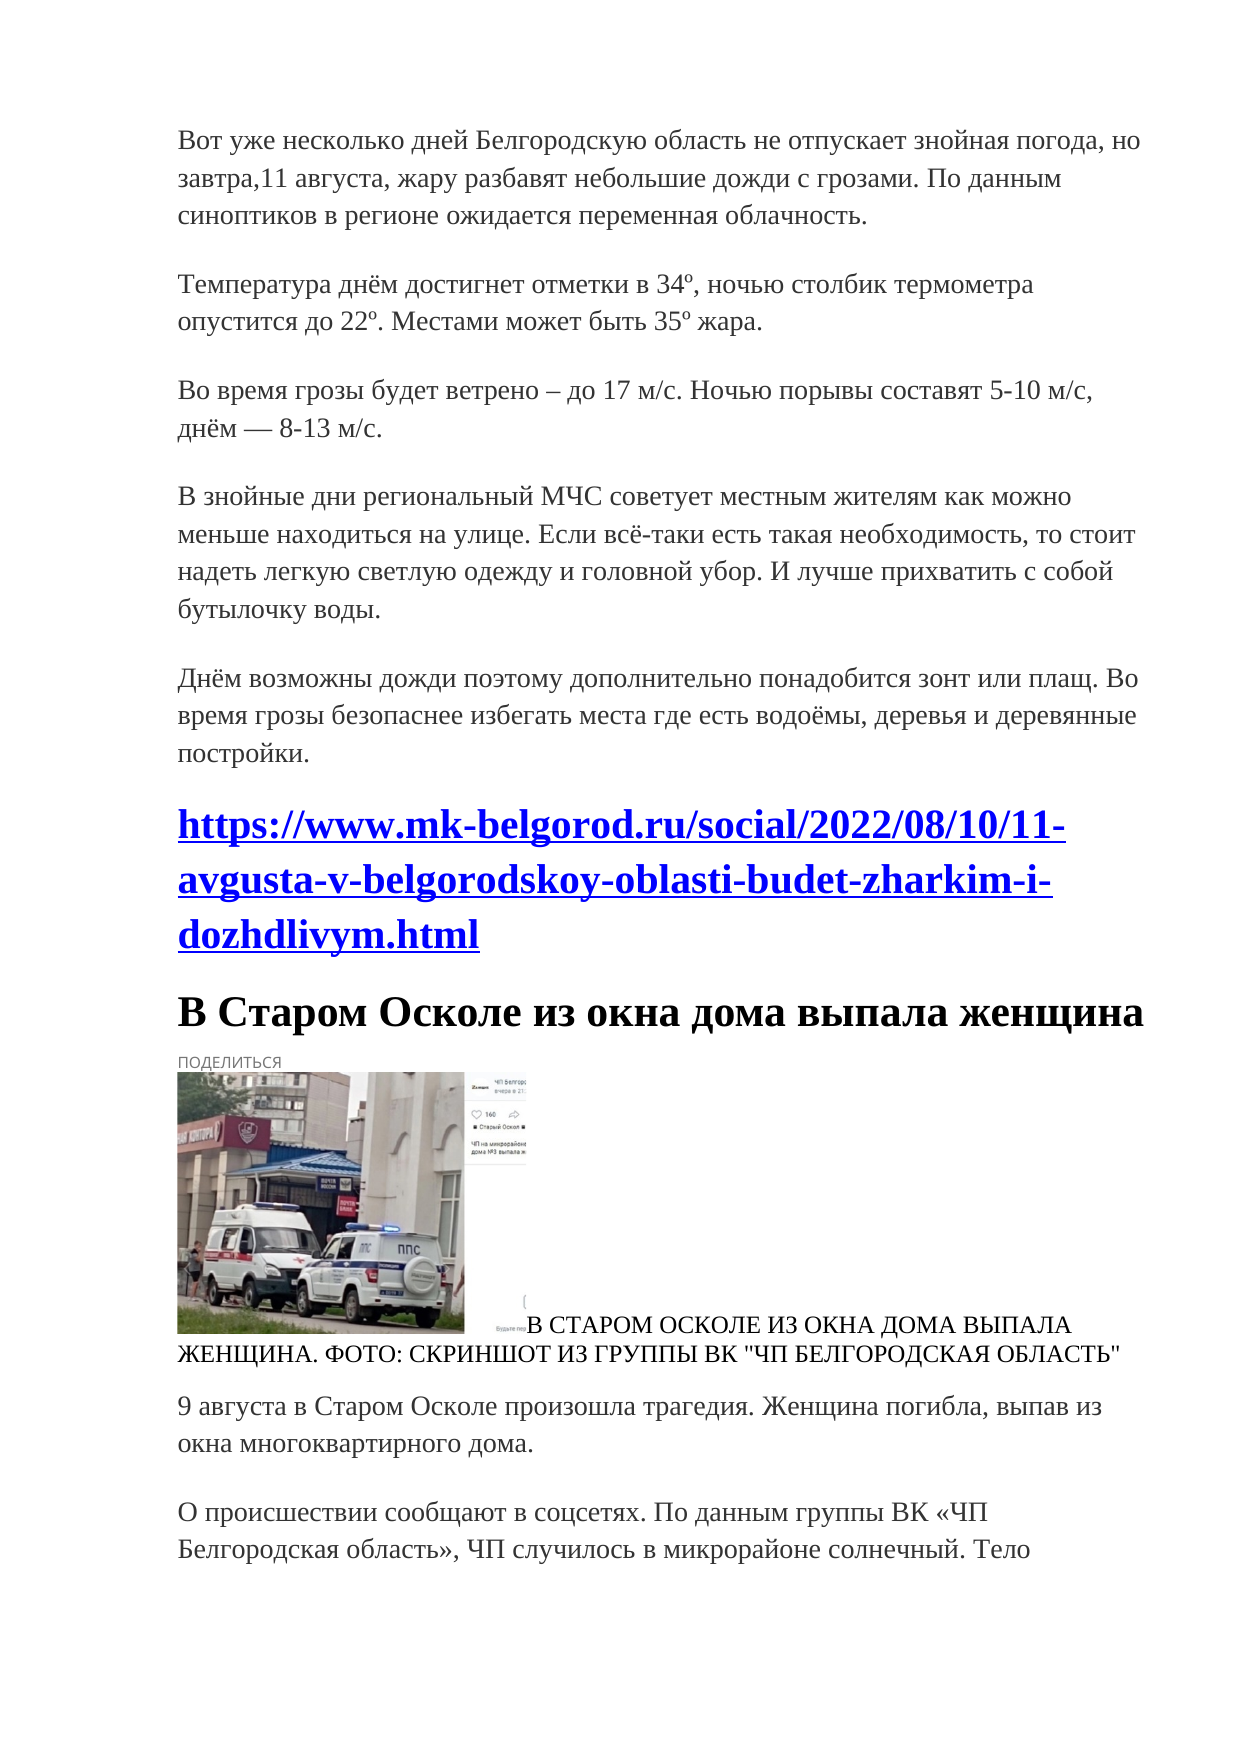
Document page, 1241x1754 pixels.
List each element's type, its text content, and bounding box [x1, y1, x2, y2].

text В Старом Осколе из окна дома выпала женщина [177, 986, 1152, 1036]
text Днём возможны дожди поэтому дополнительно понадобится зонт или плащ. Во время грозы безопаснее избегать места где есть водоёмы, деревья и деревянные постройки. [177, 656, 1152, 768]
text ПОДЕЛИТЬСЯ [177, 1051, 1152, 1073]
text Температура днём достигнет отметки в 34º, ночью столбик термометра опустится до 22º. Местами может быть 35º жара. [177, 262, 1152, 337]
text Вот уже несколько дней Белгородскую область не отпускает знойная погода, но завтра,11 августа, жару разбавят небольшие дожди с грозами. По данным синоптиков в регионе ожидается переменная облачность. [177, 118, 1152, 231]
text 9 августа в Старом Осколе произошла трагедия. Женщина погибла, выпав из окна многоквартирного дома. [177, 1383, 1152, 1458]
text В знойные дни региональный МЧС советует местным жителям как можно меньше находиться на улице. Если всё-таки есть такая необходимость, то стоит надеть легкую светлую одежду и головной убор. И лучше прихватить с собой бутылочку воды. [177, 474, 1152, 624]
picture [177, 1072, 527, 1334]
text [177, 1490, 1152, 1565]
text https://www.mk-belgorod.ru/social/2022/08/10/11-avgusta-v-belgorodskoy-oblasti-budet-zharkim-i-dozhdlivym.html [177, 799, 1152, 957]
text Во время грозы будет ветрено – до 17 м/с. Ночью порывы составят 5-10 м/с, днём — 8-13 м/с. [177, 368, 1152, 443]
